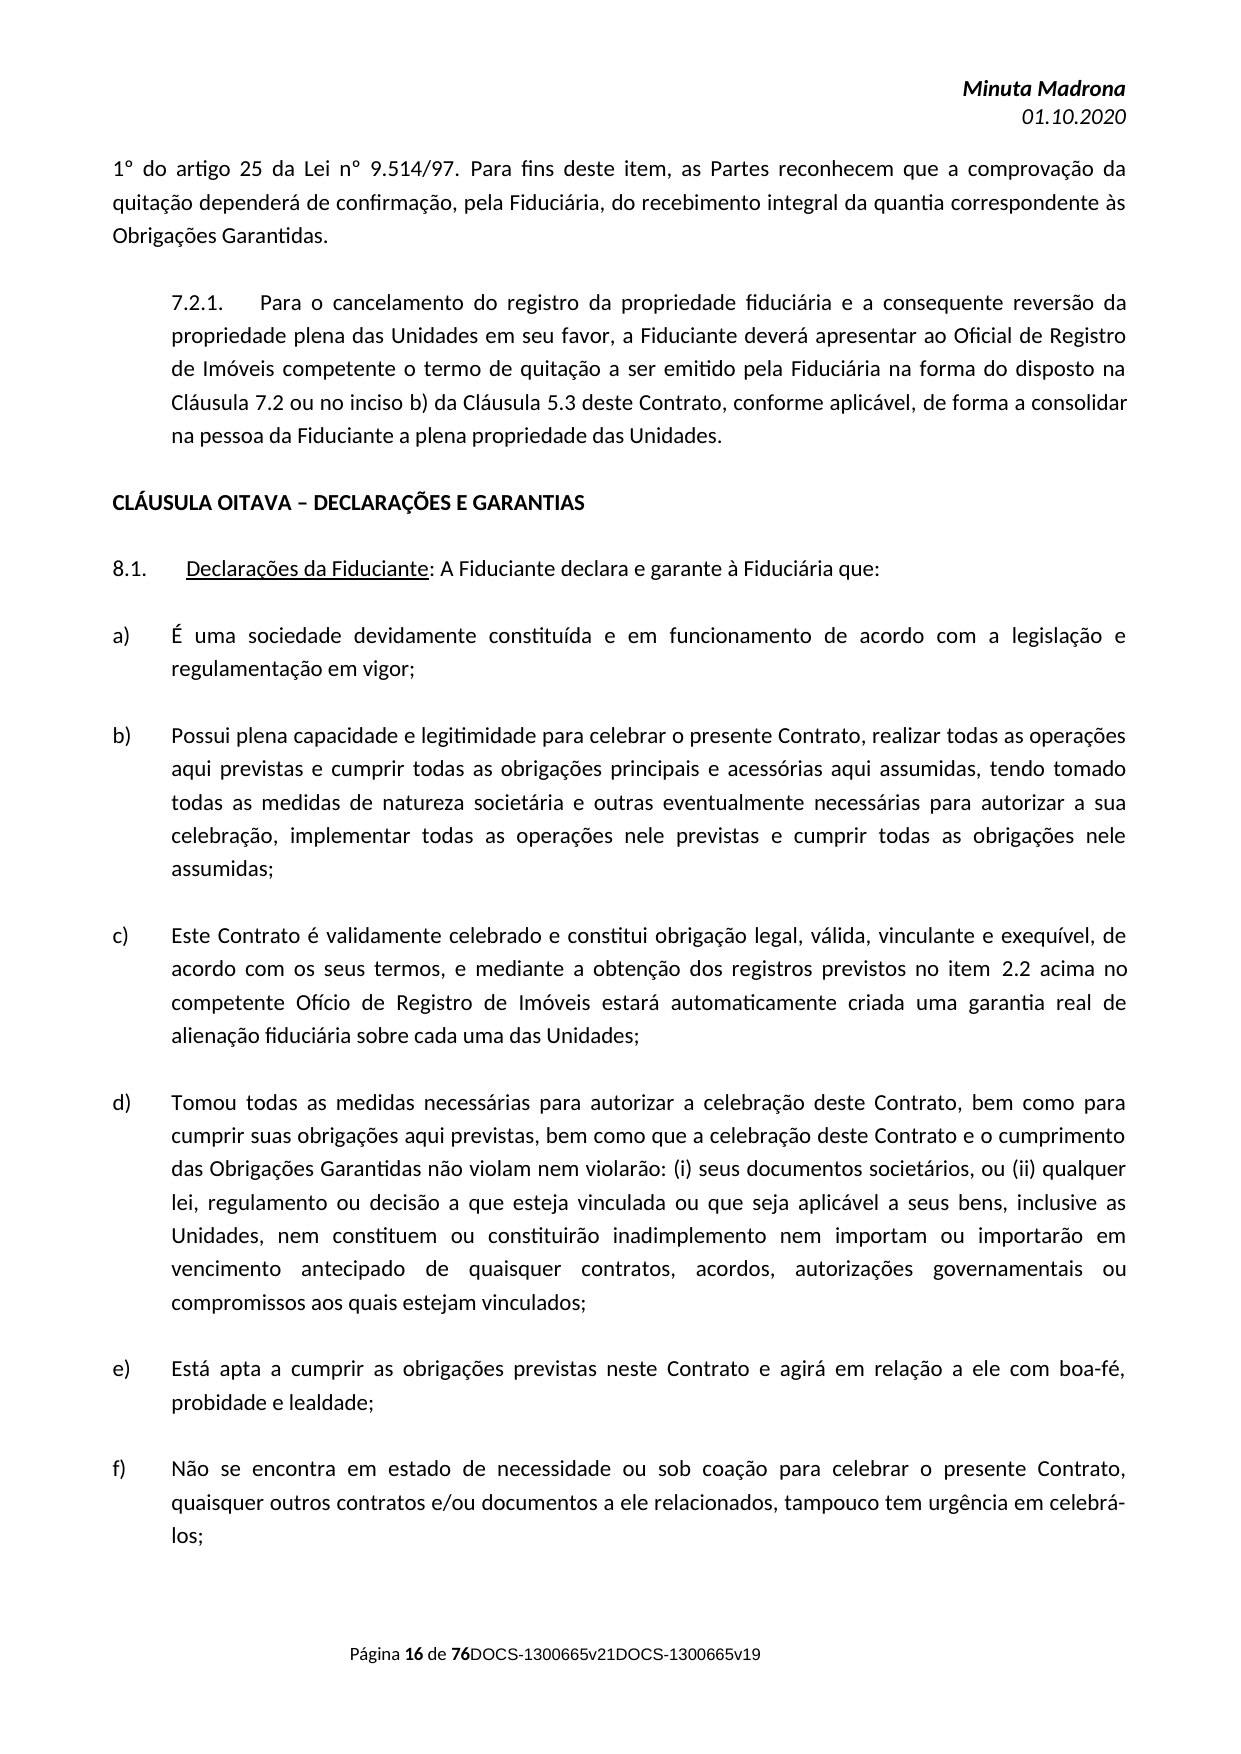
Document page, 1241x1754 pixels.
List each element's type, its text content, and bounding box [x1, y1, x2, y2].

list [112, 150, 1128, 250]
list Não se encontra em estado de necessidade ou sob coação para celebrar o presente Contrato, quaisquer outros contratos e/ou documentos a ele relacionados, tampouco tem urgência em celebrá-los; [112, 1450, 1128, 1550]
list Para o cancelamento do registro da propriedade fiduciária e a consequente reversão da propriedade plena das Unidades em seu favor, a Fiduciante deverá apresentar ao Oficial de Registro de Imóveis competente o termo de quitação a ser emitido pela Fiduciária na forma do disposto na Cláusula 7.2 ou no inciso II da Cláusula 5.3 deste Contrato, conforme aplicável, de forma a consolidar na pessoa da Fiduciante a plena propriedade das Unidades. [171, 283, 1128, 450]
list Declarações da Fiduciante: A Fiduciante declara e garante à Fiduciária que: [112, 550, 1128, 583]
list Este Contrato é validamente celebrado e constitui obrigação legal, válida, vinculante e exequível, de acordo com os seus termos, e mediante a obtenção dos registros previstos no item 2.2 acima no competente Ofício de Registro de Imóveis estará automaticamente criada uma garantia real de alienação fiduciária sobre cada uma das Unidades; [112, 917, 1128, 1050]
list Tomou todas as medidas necessárias para autorizar a celebração deste Contrato, bem como para cumprir suas obrigações aqui previstas, bem como que a celebração deste Contrato e o cumprimento das Obrigações Garantidas não violam nem violarão: (i) seus documentos societários, ou (ii) qualquer lei, regulamento ou decisão a que esteja vinculada ou que seja aplicável a seus bens, inclusive as Unidades, nem constituem ou constituirão inadimplemento nem importam ou importarão em vencimento antecipado de quaisquer contratos, acordos, autorizações governamentais ou compromissos aos quais estejam vinculados; [112, 1083, 1128, 1317]
list Possui plena capacidade e legitimidade para celebrar o presente Contrato, realizar todas as operações aqui previstas e cumprir todas as obrigações principais e acessórias aqui assumidas, tendo tomado todas as medidas de natureza societária e outras eventualmente necessárias para autorizar a sua celebração, implementar todas as operações nele previstas e cumprir todas as obrigações nele assumidas; [112, 717, 1128, 883]
list É uma sociedade devidamente constituída e em funcionamento de acordo com a legislação e regulamentação em vigor; [112, 617, 1128, 683]
list CLÁUSULA OITAVA – DECLARAÇÕES E GARANTIAS [112, 483, 1128, 517]
list Está apta a cumprir as obrigações previstas neste Contrato e agirá em relação a ele com boa-fé, probidade e lealdade; [112, 1350, 1128, 1417]
